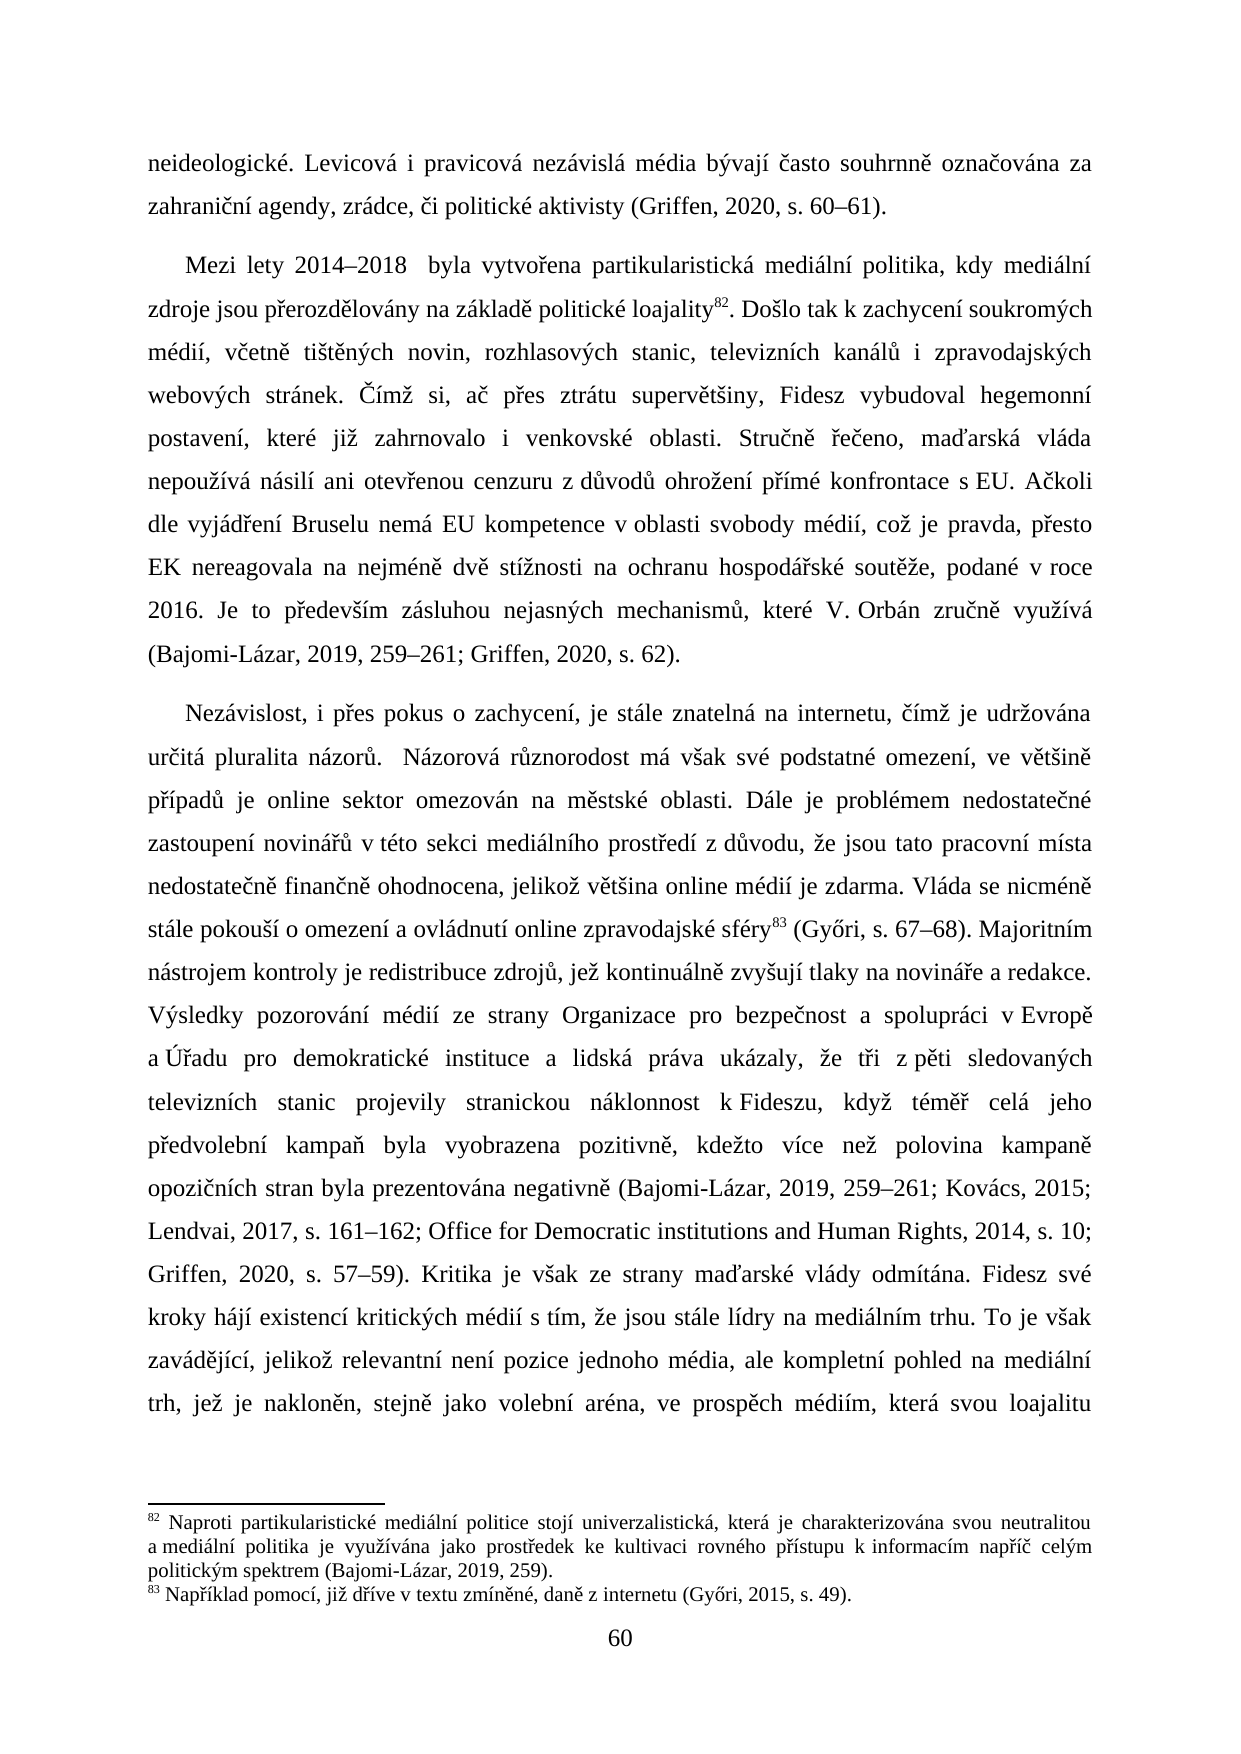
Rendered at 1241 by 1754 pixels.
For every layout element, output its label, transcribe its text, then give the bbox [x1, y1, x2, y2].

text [148, 148, 1093, 219]
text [148, 698, 1093, 1417]
text Mezi lety 2014–2018 byla vytvořena partikularistická mediální politika, kdy mediální zdroje jsou přerozdělovány na základě politické loajality. Došlo tak k zachycení soukromých médií, včetně tištěných novin, rozhlasových stanic, televizních kanálů i zpravodajských webových stránek. Čímž si, ač přes ztrátu supervětšiny, Fidesz vybudoval hegemonní postavení, které již zahrnovalo i venkovské oblasti. Stručně řečeno, maďarská vláda nepoužívá násilí ani otevřenou cenzuru z důvodů ohrožení přímé konfrontace s EU. Ačkoli dle vyjádření Bruselu nemá EU kompetence v oblasti svobody médií, což je pravda, přesto EK nereagovala na nejméně dvě stížnosti na ochranu hospodářské soutěže, podané v roce 2016. Je to především zásluhou nejasných mechanismů, které V. Orbán zručně využívá (Bajomi-Lázar, 2019, 259–261; Griffen, 2020, s. 62). [148, 251, 1093, 667]
